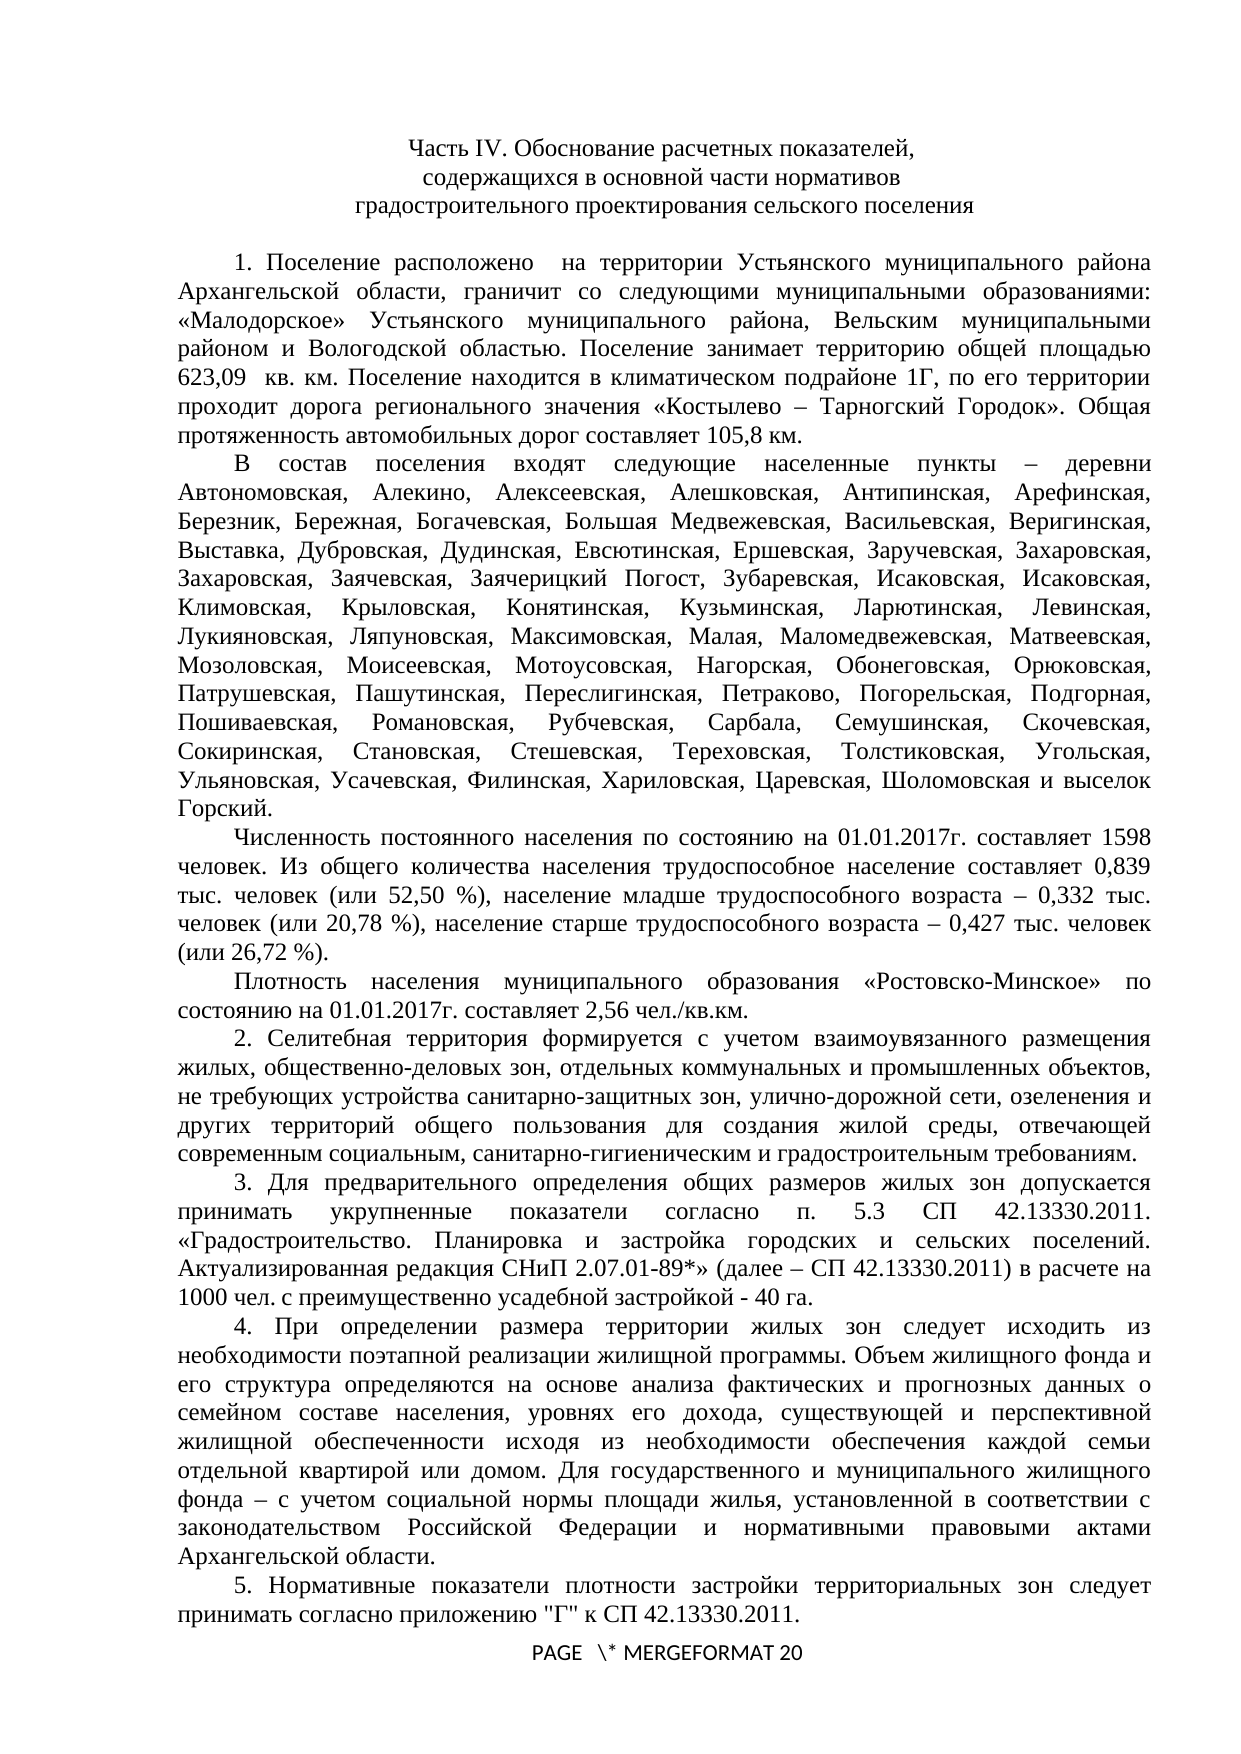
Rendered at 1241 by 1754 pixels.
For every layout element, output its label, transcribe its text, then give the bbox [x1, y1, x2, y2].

text Численность постоянного населения по состоянию на 01.01.2017г. составляет 1598 человек. Из общего количества населения трудоспособное население составляет 0,839 тыс. человек (или 52,50 %), население младше трудоспособного возраста – 0,332 тыс. человек (или 20,78 %), население старше трудоспособного возраста – 0,427 тыс. человек (или 26,72 %). [177, 822, 1152, 966]
text 5. Нормативные показатели плотности застройки территориальных зон следует принимать согласно приложению "Г" к СП 42.13330.2011. [177, 1570, 1152, 1627]
text Часть IV. Обоснование расчетных показателей, содержащихся в основной части нормативов градостроительного проектирования сельского поселения [177, 133, 1152, 247]
text 1. Поселение расположено на территории Устьянского муниципального района Архангельской области, граничит со следующими муниципальными образованиями: «Малодорское» Устьянского муниципального района, Вельским муниципальными районом и Вологодской областью. Поселение занимает территорию общей площадью 623,09 кв. км. Поселение находится в климатическом подрайоне 1Г, по его территории проходит дорога регионального значения «Костылево – Тарногский Городок». Общая протяженность автомобильных дорог составляет 105,8 км. [177, 247, 1152, 448]
text Плотность населения муниципального образования «Ростовско-Минское» по состоянию на 01.01.2017г. составляет 2,56 чел./кв.км. [177, 966, 1152, 1023]
text 3. Для предварительного определения общих размеров жилых зон допускается принимать укрупненные показатели согласно п. 5.3 СП 42.13330.2011. «Градостроительство. Планировка и застройка городских и сельских поселений. Актуализированная редакция СНиП 2.07.01-89*» (далее – СП 42.13330.2011) в расчете на 1000 чел. с преимущественно усадебной застройкой - 40 га. [177, 1167, 1152, 1311]
text 2. Селитебная территория формируется с учетом взаимоувязанного размещения жилых, общественно-деловых зон, отдельных коммунальных и промышленных объектов, не требующих устройства санитарно-защитных зон, улично-дорожной сети, озеленения и других территорий общего пользования для создания жилой среды, отвечающей современным социальным, санитарно-гигиеническим и градостроительным требованиям. [177, 1023, 1152, 1167]
text 4. При определении размера территории жилых зон следует исходить из необходимости поэтапной реализации жилищной программы. Объем жилищного фонда и его структура определяются на основе анализа фактических и прогнозных данных о семейном составе населения, уровнях его дохода, существующей и перспективной жилищной обеспеченности исходя из необходимости обеспечения каждой семьи отдельной квартирой или домом. Для государственного и муниципального жилищного фонда – с учетом социальной нормы площади жилья, установленной в соответствии с законодательством Российской Федерации и нормативными правовыми актами Архангельской области. [177, 1311, 1152, 1570]
text В состав поселения входят следующие населенные пункты – деревни Автономовская, Алекино, Алексеевская, Алешковская, Антипинская, Арефинская, Березник, Бережная, Богачевская, Большая Медвежевская, Васильевская, Веригинская, Выставка, Дубровская, Дудинская, Евсютинская, Ершевская, Заручевская, Захаровская, Захаровская, Заячевская, Заячерицкий Погост, Зубаревская, Исаковская, Исаковская, Климовская, Крыловская, Конятинская, Кузьминская, Ларютинская, Левинская, Лукияновская, Ляпуновская, Максимовская, Малая, Маломедвежевская, Матвеевская, Мозоловская, Моисеевская, Мотоусовская, Нагорская, Обонеговская, Орюковская, Патрушевская, Пашутинская, Переслигинская, Петраково, Погорельская, Подгорная, Пошиваевская, Романовская, Рубчевская, Сарбала, Семушинская, Скочевская, Сокиринская, Становская, Стешевская, Тереховская, Толстиковская, Угольская, Ульяновская, Усачевская, Филинская, Хариловская, Царевская, Шоломовская и выселок Горский. [177, 448, 1152, 822]
